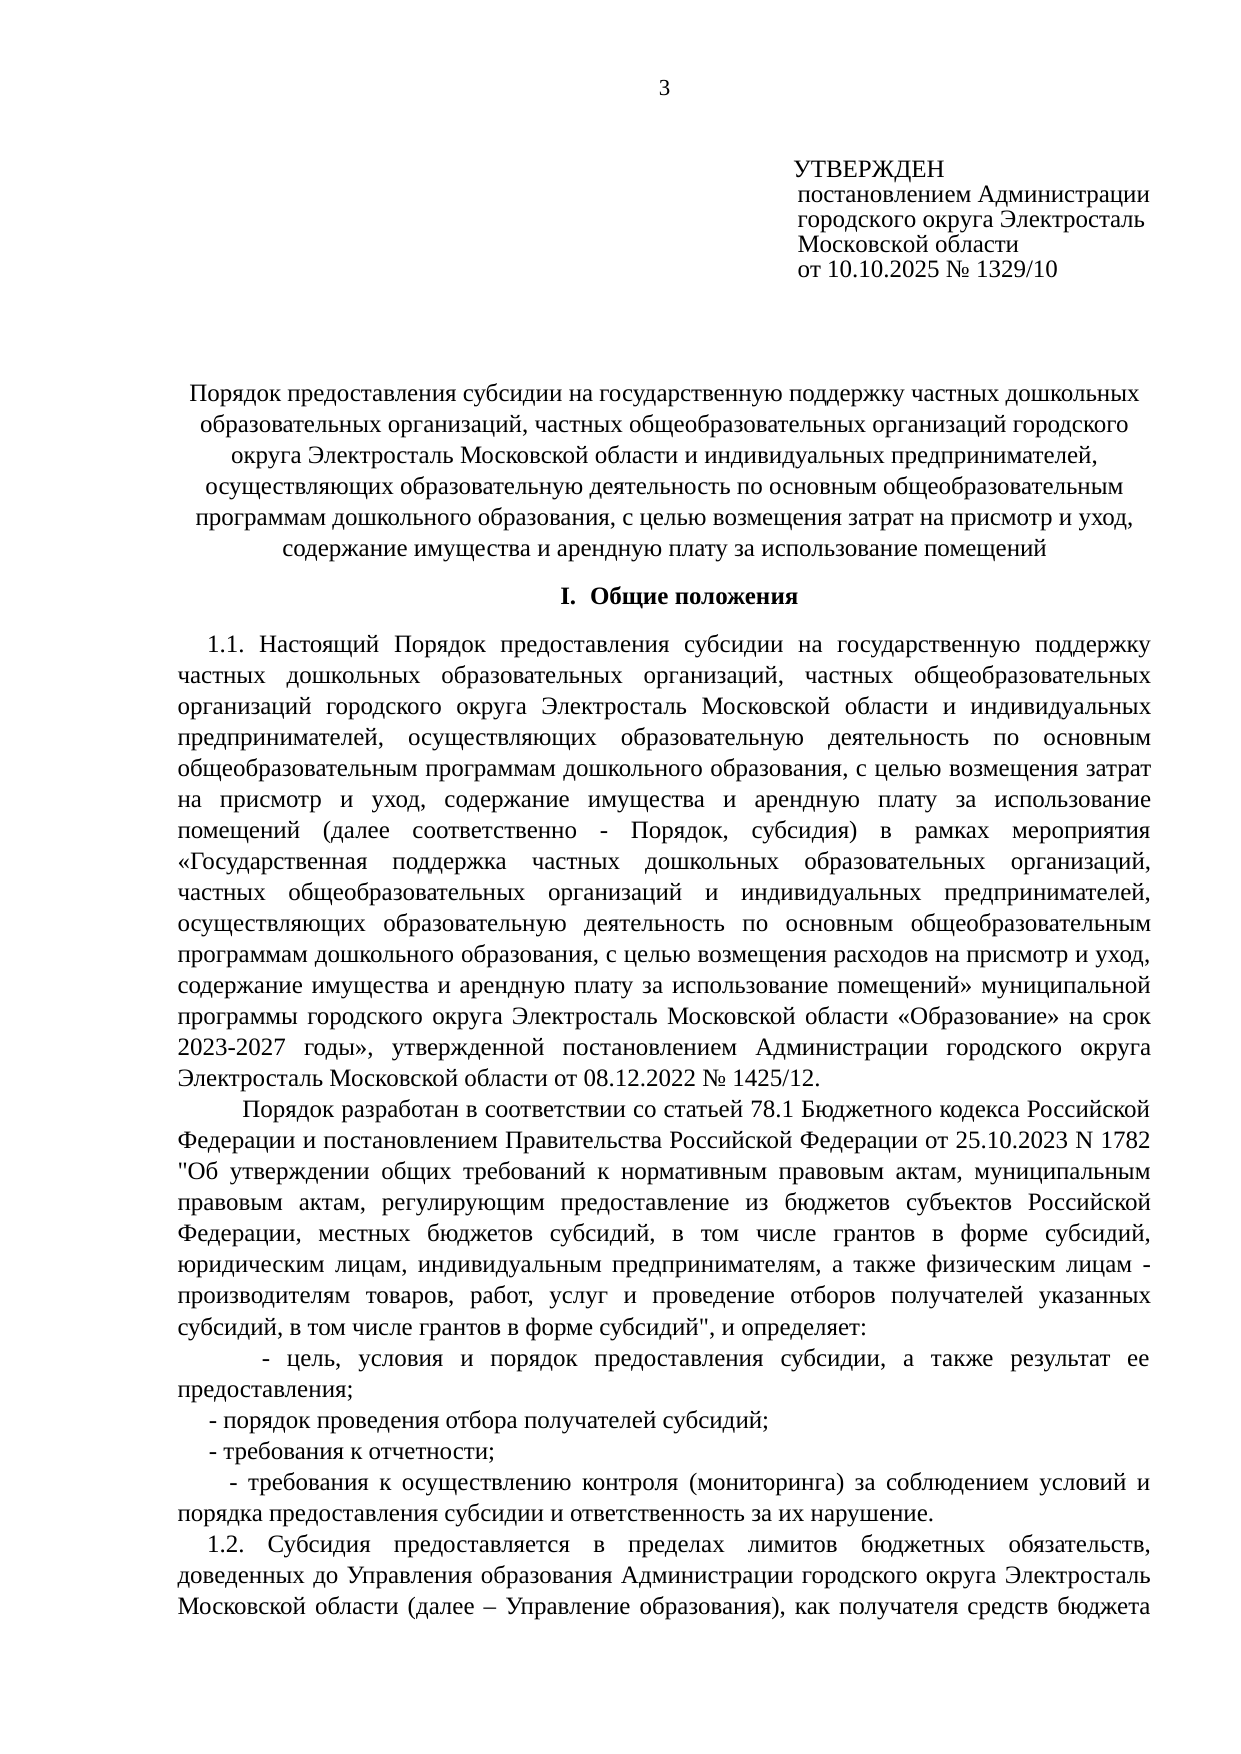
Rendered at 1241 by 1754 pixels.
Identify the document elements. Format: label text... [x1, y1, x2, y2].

list Общие положения [207, 581, 1152, 609]
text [177, 1529, 1152, 1620]
text 1.1. Настоящий Порядок предоставления субсидии на государственную поддержку частных дошкольных образовательных организаций, частных общеобразовательных организаций городского округа Электросталь Московской области и индивидуальных предпринимателей, осуществляющих образовательную деятельность по основным общеобразовательным программам дошкольного образования, с целью возмещения затрат на присмотр и уход, содержание имущества и арендную плату за использование помещений (далее соответственно - Порядок, субсидия) в рамках мероприятия «Государственная поддержка частных дошкольных образовательных организаций, частных общеобразовательных организаций и индивидуальных предпринимателей, осуществляющих образовательную деятельность по основным общеобразовательным программам дошкольного образования, с целью возмещения расходов на присмотр и уход, содержание имущества и арендную плату за использование помещений» муниципальной программы городского округа Электросталь Московской области «Образование» на срок 2023-2027 годы», утвержденной постановлением Администрации городского округа Электросталь Московской области от 08.12.2022 № 1425/12. [177, 629, 1152, 1092]
text от 10.10.2025 № 1329/10 [797, 257, 1152, 282]
text городского округа Электросталь [797, 207, 1152, 232]
text - требования к отчетности; [177, 1436, 1152, 1464]
text постановлением Администрации [797, 182, 1152, 207]
text - порядок проведения отбора получателей субсидий; [177, 1405, 1152, 1433]
text - цель, условия и порядок предоставления субсидии, а также результат ее предоставления; [177, 1343, 1152, 1402]
text УТВЕРЖДЕН [768, 157, 1152, 182]
text - требования к осуществлению контроля (мониторинга) за соблюдением условий и порядка предоставления субсидии и ответственность за их нарушение. [177, 1467, 1152, 1527]
text Московской области [797, 232, 1152, 257]
text Порядок разработан в соответствии со статьей 78.1 Бюджетного кодекса Российской Федерации и постановлением Правительства Российской Федерации от 25.10.2023 N 1782 "Об утверждении общих требований к нормативным правовым актам, муниципальным правовым актам, регулирующим предоставление из бюджетов субъектов Российской Федерации, местных бюджетов субсидий, в том числе грантов в форме субсидий, юридическим лицам, индивидуальным предпринимателям, а также физическим лицам - производителям товаров, работ, услуг и проведение отборов получателей указанных субсидий, в том числе грантов в форме субсидий", и определяет: [177, 1094, 1152, 1340]
text Порядок предоставления субсидии на государственную поддержку частных дошкольных образовательных организаций, частных общеобразовательных организаций городского округа Электросталь Московской области и индивидуальных предпринимателей, осуществляющих образовательную деятельность по основным общеобразовательным программам дошкольного образования, с целью возмещения затрат на присмотр и уход, содержание имущества и арендную плату за использование помещений [177, 378, 1152, 562]
